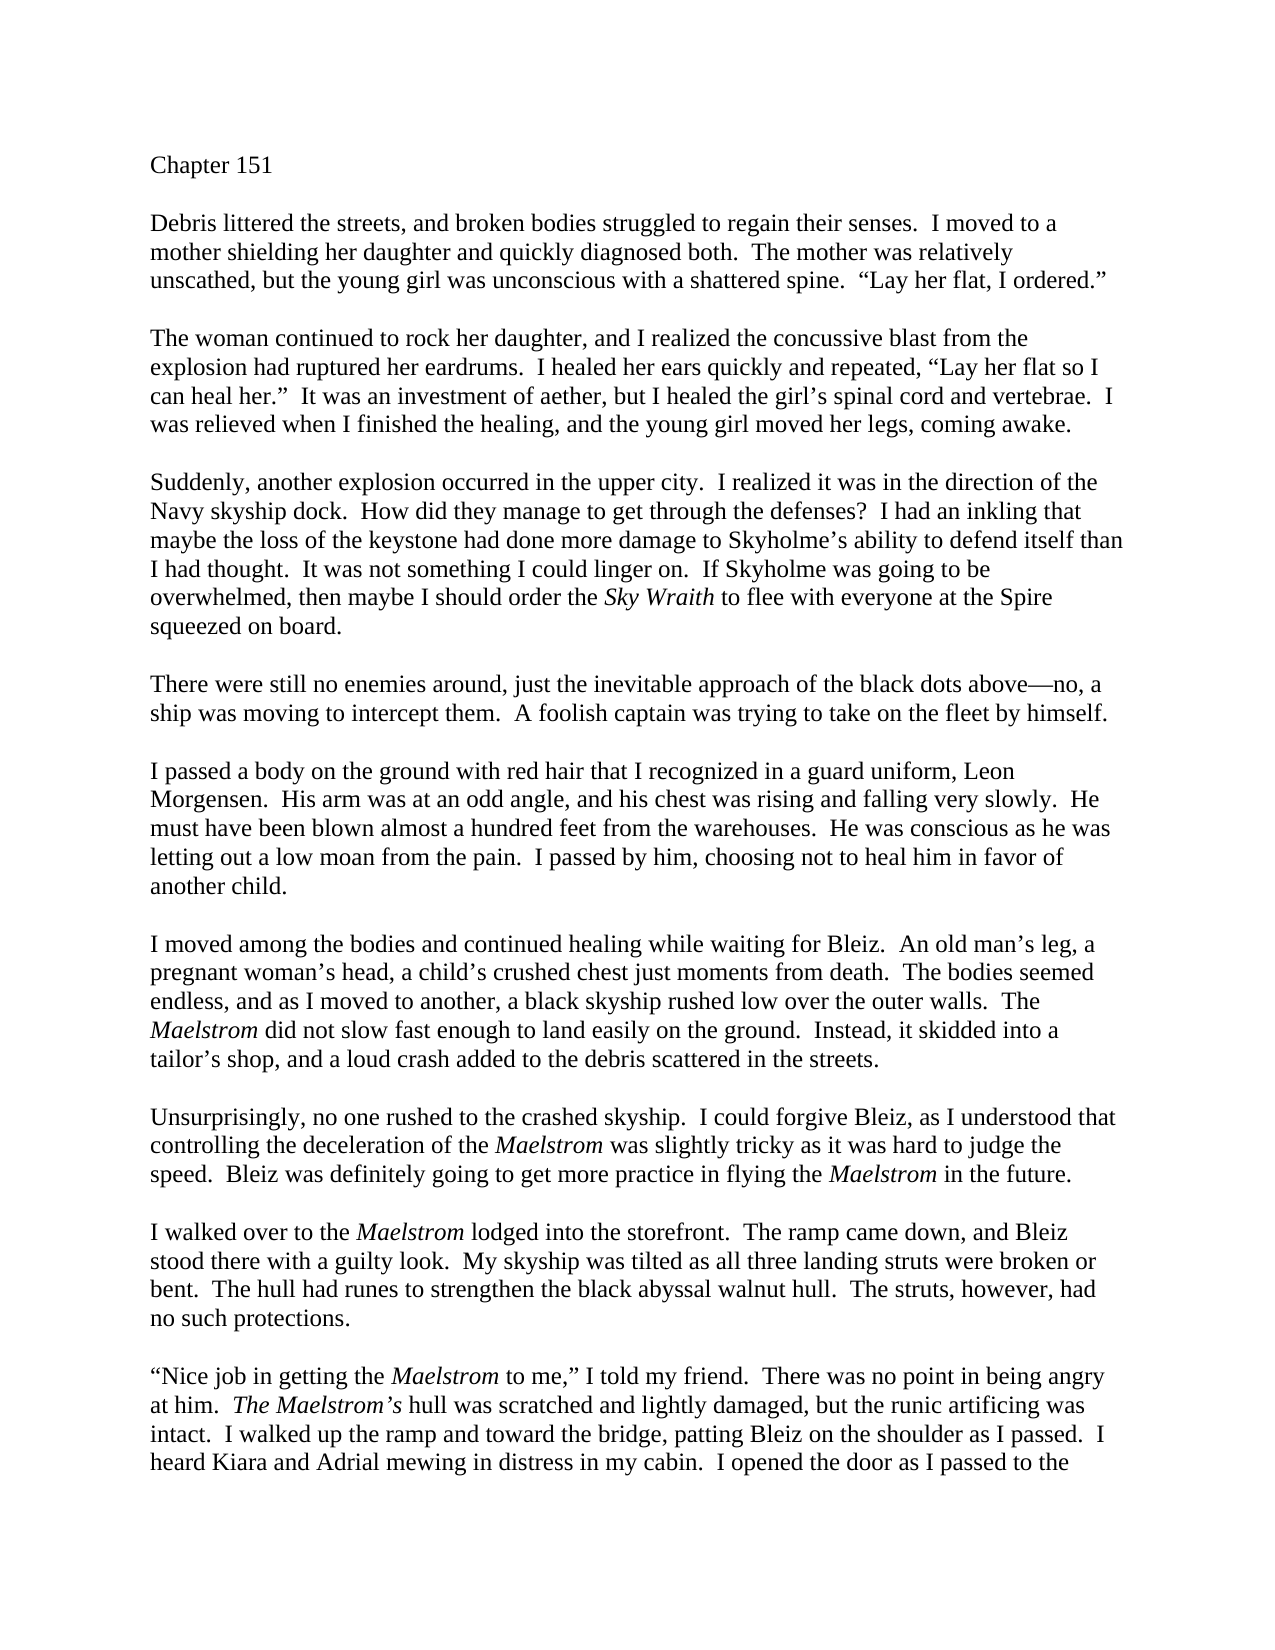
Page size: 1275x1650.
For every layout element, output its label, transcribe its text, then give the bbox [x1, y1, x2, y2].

text Chapter 151 [150, 150, 1125, 179]
text I moved among the bodies and continued healing while waiting for Bleiz. An old man’s leg, a pregnant woman’s head, a child’s crushed chest just moments from death. The bodies seemed endless, and as I moved to another, a black skyship rushed low over the outer walls. The Maelstrom did not slow fast enough to land easily on the ground. Instead, it skidded into a tailor’s shop, and a loud crash added to the debris scattered in the streets. [150, 929, 1125, 1072]
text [150, 1361, 1125, 1476]
text Debris littered the streets, and broken bodies struggled to regain their senses. I moved to a mother shielding her daughter and quickly diagnosed both. The mother was relatively unscathed, but the young girl was unconscious with a shattered spine. “Lay her flat, I ordered.” [150, 208, 1125, 294]
text Unsurprisingly, no one rushed to the crashed skyship. I could forgive Bleiz, as I understood that controlling the deceleration of the Maelstrom was slightly tricky as it was hard to judge the speed. Bleiz was definitely going to get more practice in flying the Maelstrom in the future. [150, 1102, 1125, 1188]
text I passed a body on the ground with red hair that I recognized in a guard uniform, Leon Morgensen. His arm was at an odd angle, and his chest was rising and falling very slowly. He must have been blown almost a hundred feet from the warehouses. He was conscious as he was letting out a low moan from the pain. I passed by him, choosing not to heal him in favor of another child. [150, 756, 1125, 899]
text Suddenly, another explosion occurred in the upper city. I realized it was in the direction of the Navy skyship dock. How did they manage to get through the defenses? I had an inkling that maybe the loss of the keystone had done more damage to Skyholme’s ability to defend itself than I had thought. It was not something I could linger on. If Skyholme was going to be overwhelmed, then maybe I should order the Sky Wraith to flee with everyone at the Spire squeezed on board. [150, 467, 1125, 640]
text I walked over to the Maelstrom lodged into the storefront. The ramp came down, and Bleiz stood there with a guilty look. My skyship was tilted as all three landing struts were broken or bent. The hull had runes to strengthen the black abyssal walnut hull. The struts, however, had no such protections. [150, 1217, 1125, 1332]
text There were still no enemies around, just the inevitable approach of the black dots above—no, a ship was moving to intercept them. A foolish captain was trying to take on the fleet by himself. [150, 669, 1125, 727]
text The woman continued to rock her daughter, and I realized the concussive blast from the explosion had ruptured her eardrums. I healed her ears quickly and repeated, “Lay her flat so I can heal her.” It was an investment of aether, but I healed the girl’s spinal cord and vertebrae. I was relieved when I finished the healing, and the young girl moved her legs, coming awake. [150, 323, 1125, 438]
